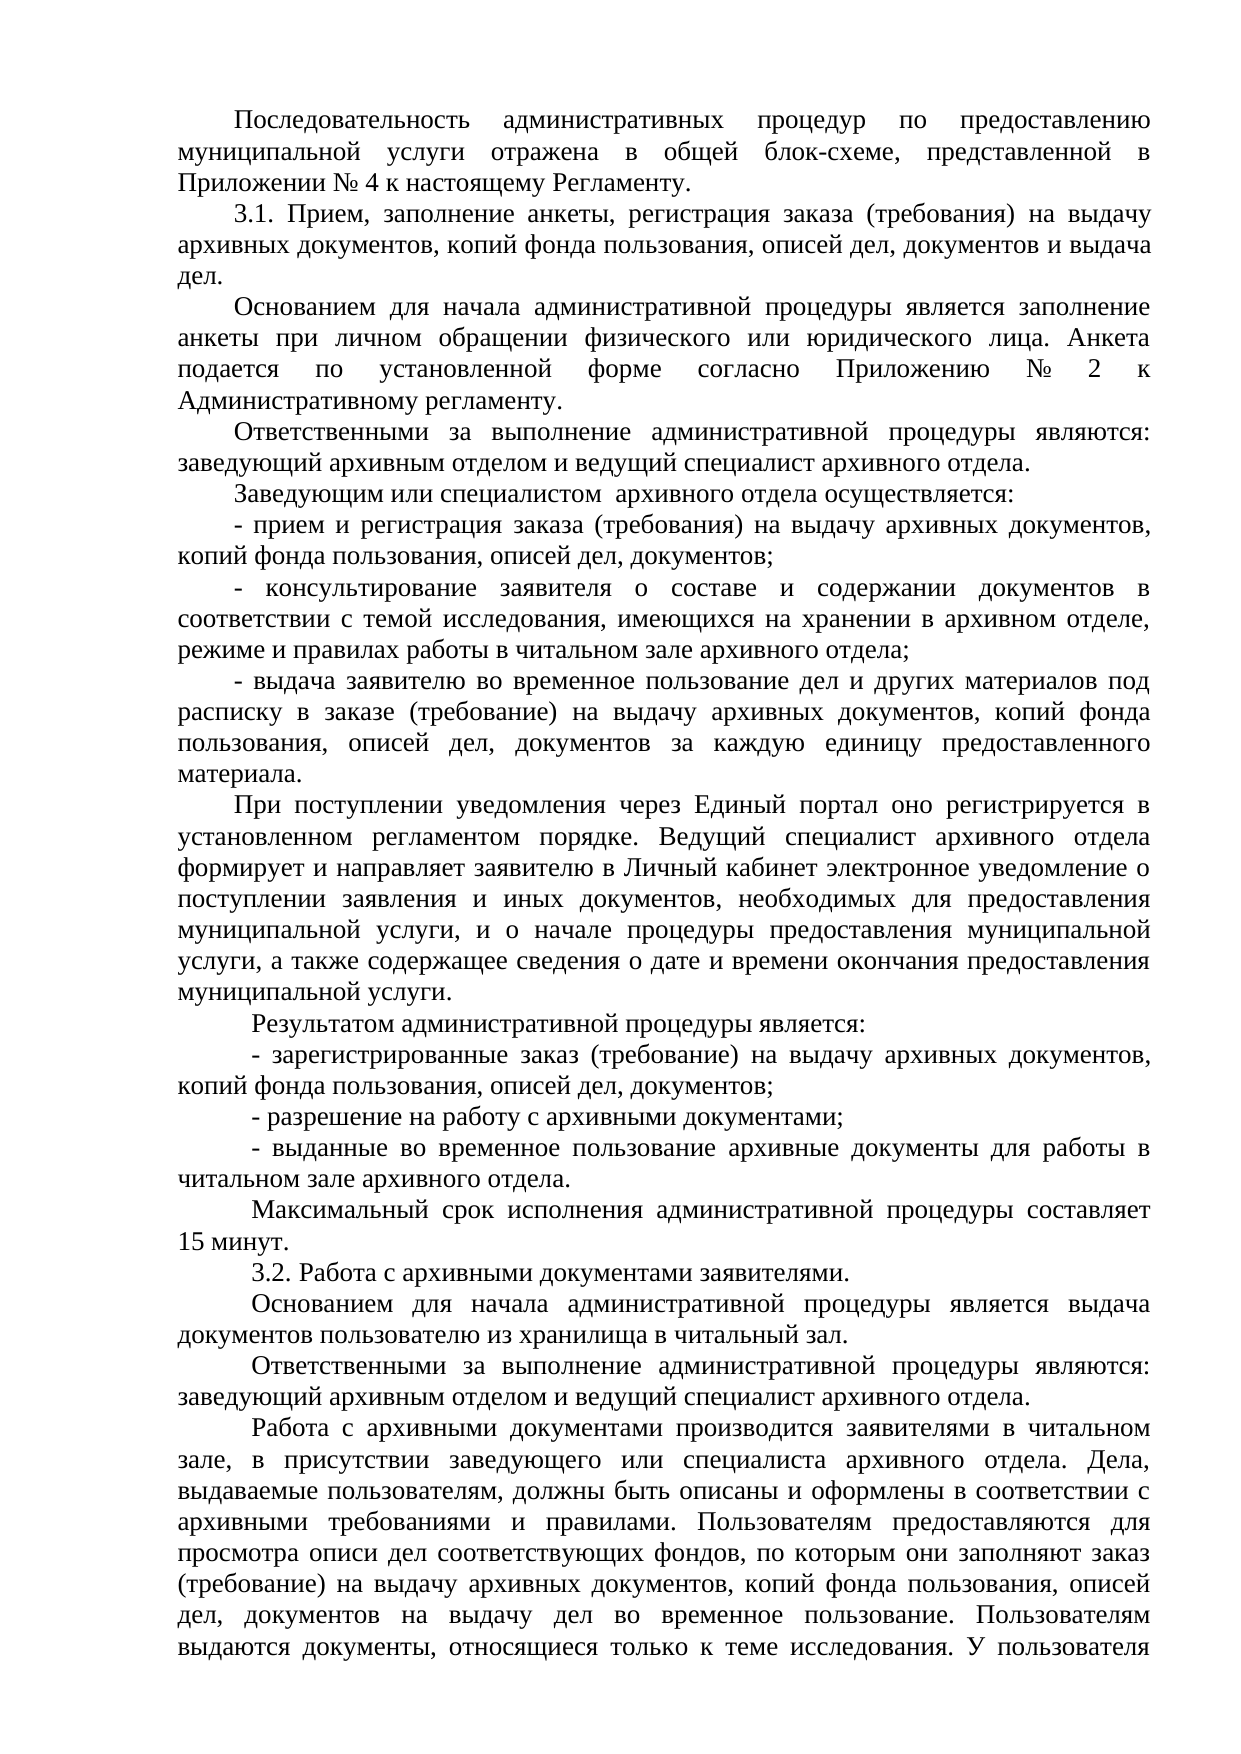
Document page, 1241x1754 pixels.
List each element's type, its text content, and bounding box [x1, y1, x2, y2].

text 3.2. Работа с архивными документами заявителями. [177, 1256, 1152, 1287]
text - разрешение на работу с архивными документами; [177, 1100, 1152, 1131]
text Заведующим или специалистом архивного отдела осуществляется: [177, 477, 1152, 508]
text Результатом административной процедуры является: [177, 1007, 1152, 1038]
text 3.1. Прием, заполнение анкеты, регистрация заказа (требования) на выдачу архивных документов, копий фонда пользования, описей дел, документов и выдача дел. [177, 197, 1152, 290]
text Основанием для начала административной процедуры является выдача документов пользователю из хранилища в читальный зал. [177, 1287, 1152, 1349]
text Ответственными за выполнение административной процедуры являются: заведующий архивным отделом и ведущий специалист архивного отдела. [177, 415, 1152, 477]
text Максимальный срок исполнения административной процедуры составляет 15 минут. [177, 1193, 1152, 1256]
text - выданные во временное пользование архивные документы для работы в читальном зале архивного отдела. [177, 1131, 1152, 1193]
text - прием и регистрация заказа (требования) на выдачу архивных документов, копий фонда пользования, описей дел, документов; [177, 508, 1152, 571]
text - зарегистрированные заказ (требование) на выдачу архивных документов, копий фонда пользования, описей дел, документов; [177, 1038, 1152, 1100]
text Ответственными за выполнение административной процедуры являются: заведующий архивным отделом и ведущий специалист архивного отдела. [177, 1349, 1152, 1412]
text При поступлении уведомления через Единый портал оно регистрируется в установленном регламентом порядке. Ведущий специалист архивного отдела формирует и направляет заявителю в Личный кабинет электронное уведомление о поступлении заявления и иных документов, необходимых для предоставления муниципальной услуги, и о начале процедуры предоставления муниципальной услуги, а также содержащее сведения о дате и времени окончания предоставления муниципальной услуги. [177, 789, 1152, 1007]
text - выдача заявителю во временное пользование дел и других материалов под расписку в заказе (требование) на выдачу архивных документов, копий фонда пользования, описей дел, документов за каждую единицу предоставленного материала. [177, 664, 1152, 789]
text Последовательность административных процедур по предоставлению муниципальной услуги отражена в общей блок-схеме, представленной в Приложении № 4 к настоящему Регламенту. [177, 103, 1152, 197]
text Основанием для начала административной процедуры является заполнение анкеты при личном обращении физического или юридического лица. Анкета подается по установленной форме согласно Приложению № 2 к Административному регламенту. [177, 290, 1152, 415]
text - консультирование заявителя о составе и содержании документов в соответствии с темой исследования, имеющихся на хранении в архивном отделе, режиме и правилах работы в читальном зале архивного отдела; [177, 571, 1152, 664]
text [177, 1412, 1152, 1661]
